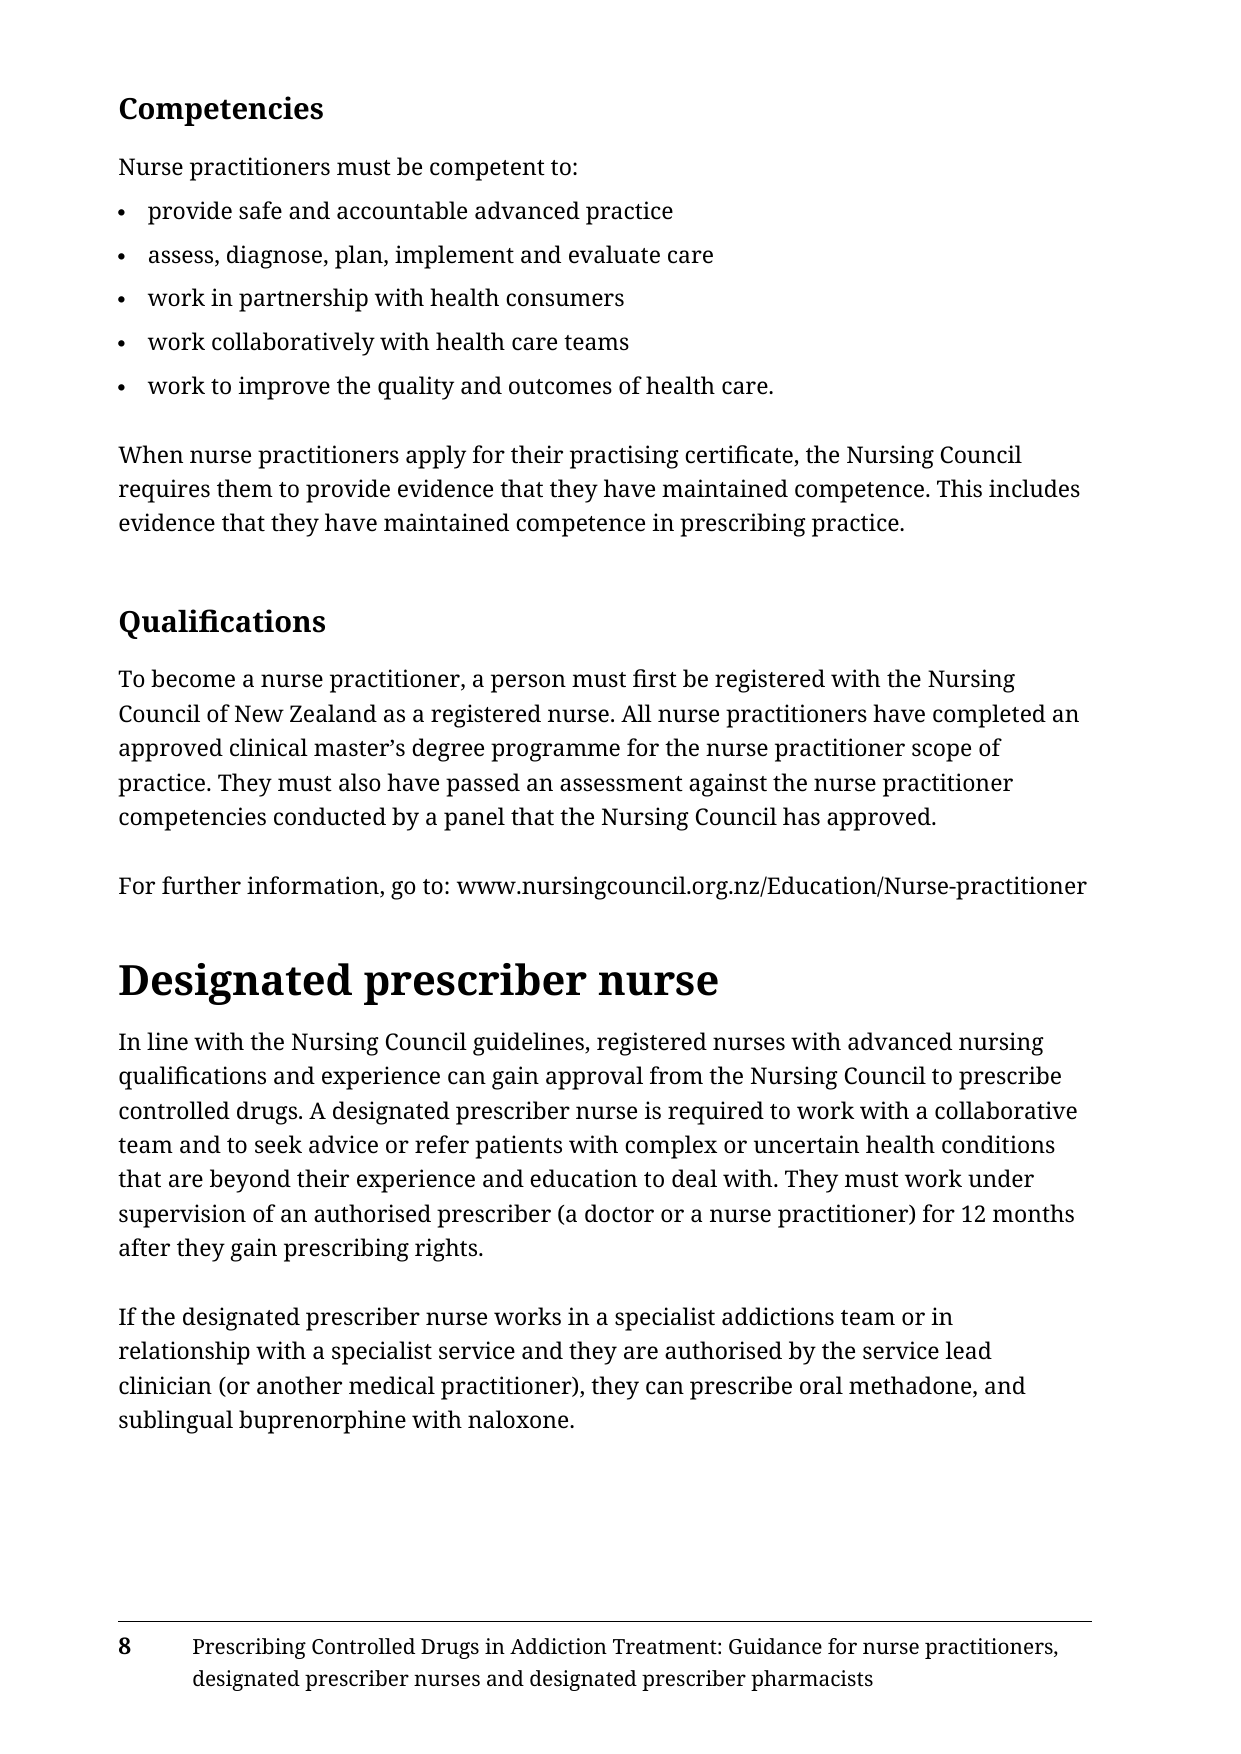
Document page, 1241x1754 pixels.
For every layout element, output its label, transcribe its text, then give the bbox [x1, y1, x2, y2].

text work to improve the quality and outcomes of health care. [118, 370, 1092, 401]
text work in partnership with health consumers [118, 282, 1092, 313]
text To become a nurse practitioner, a person must first be registered with the Nursing Council of New Zealand as a registered nurse. All nurse practitioners have completed an approved clinical master’s degree programme for the nurse practitioner scope of practice. They must also have passed an assessment against the nurse practitioner competencies conducted by a panel that the Nursing Council has approved. [118, 663, 1092, 832]
subtitle Designated prescriber nurse [118, 951, 1092, 1008]
subtitle Qualifications [118, 601, 1092, 641]
text provide safe and accountable advanced practice [118, 195, 1092, 226]
text For further information, go to: www.nursingcouncil.org.nz/Education/Nurse-practitioner [118, 870, 1092, 901]
text assess, diagnose, plan, implement and evaluate care [118, 238, 1092, 270]
text When nurse practitioners apply for their practising certificate, the Nursing Council requires them to provide evidence that they have maintained competence. This includes evidence that they have maintained competence in prescribing practice. [118, 438, 1092, 538]
text In line with the Nursing Council guidelines, registered nurses with advanced nursing qualifications and experience can gain approval from the Nursing Council to prescribe controlled drugs. A designated prescriber nurse is required to work with a collaborative team and to seek advice or refer patients with complex or uncertain health conditions that are beyond their experience and education to deal with. They must work under supervision of an authorised prescriber (a doctor or a nurse practitioner) for 12 months after they gain prescribing rights. [118, 1026, 1092, 1263]
text Nurse practitioners must be competent to: [118, 151, 1092, 182]
text work collaboratively with health care teams [118, 326, 1092, 357]
text If the designated prescriber nurse works in a specialist addictions team or in relationship with a specialist service and they are authorised by the service lead clinician (or another medical practitioner), they can prescribe oral methadone, and sublingual buprenorphine with naloxone. [118, 1301, 1092, 1435]
subtitle Competencies [118, 89, 1092, 128]
